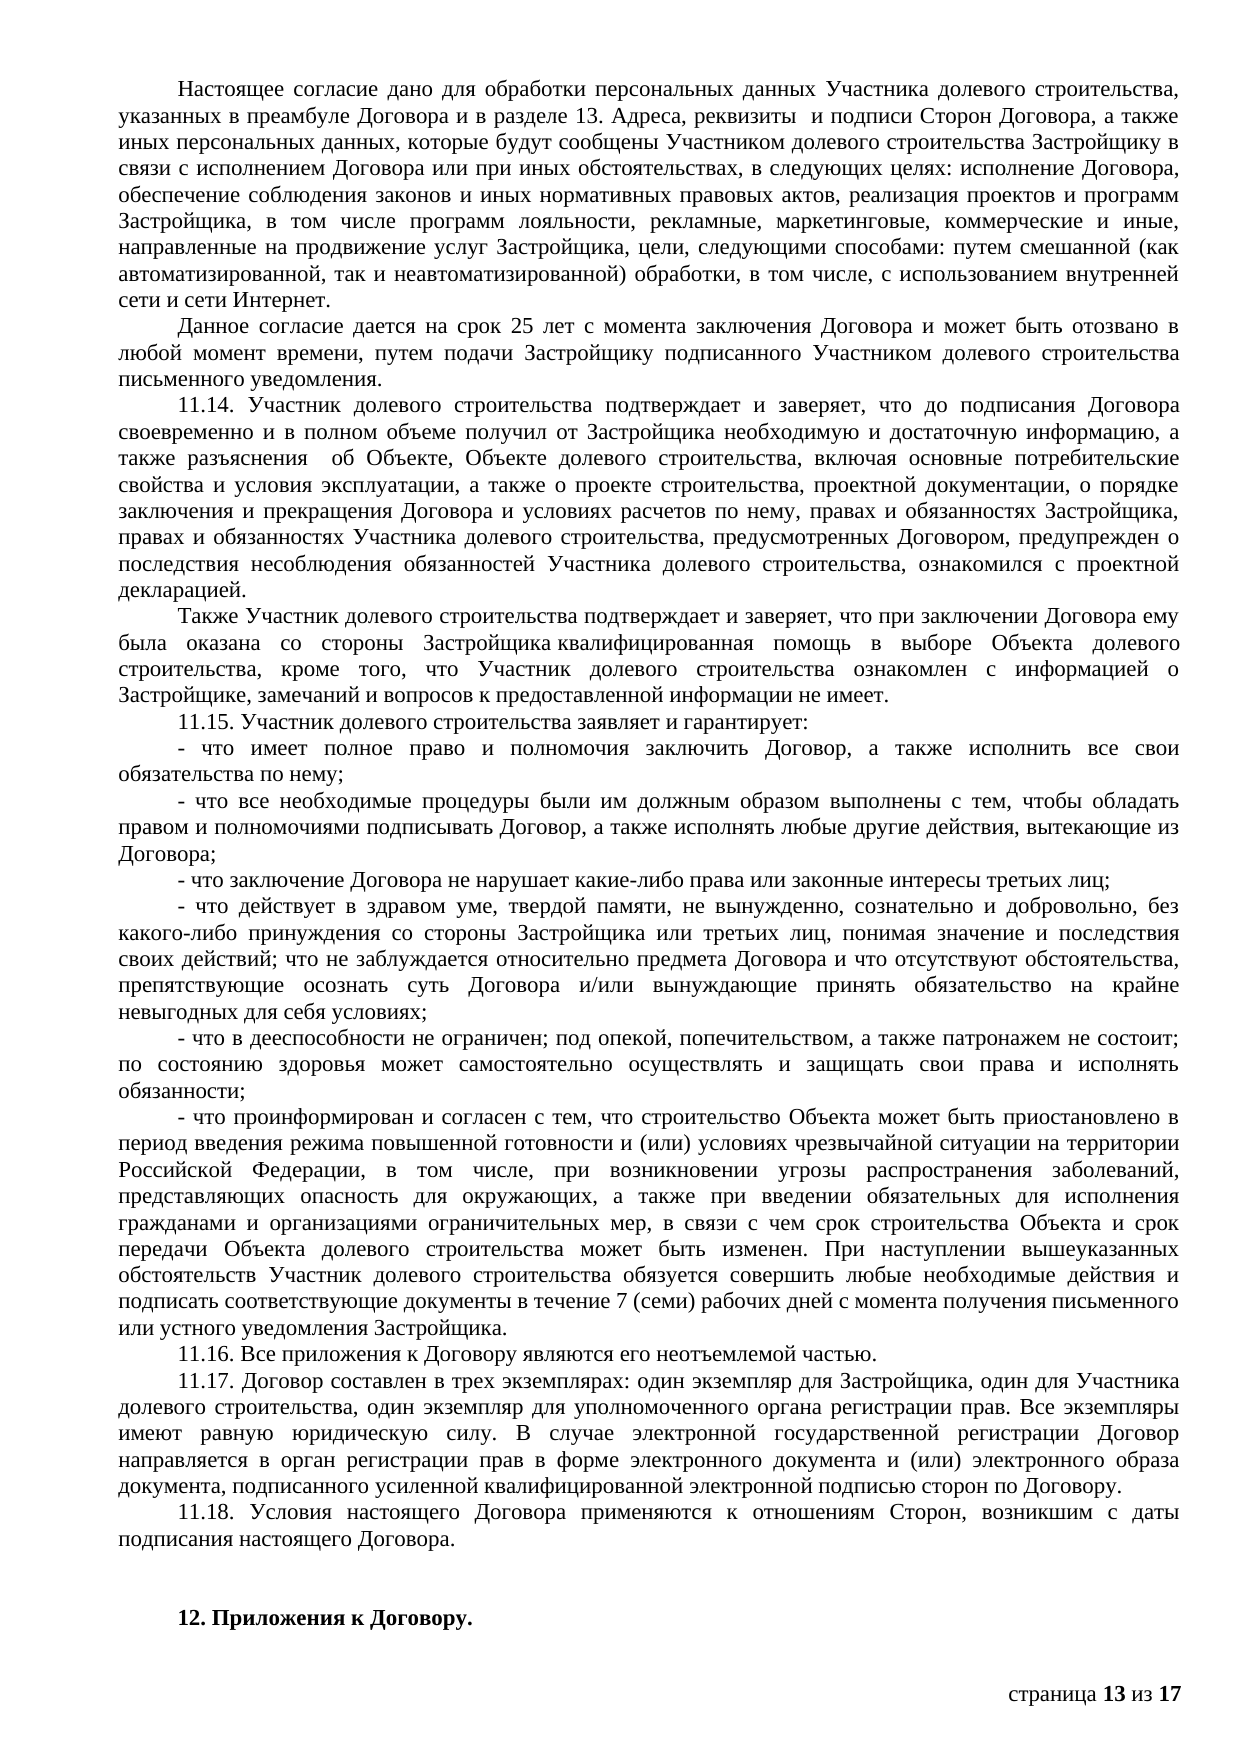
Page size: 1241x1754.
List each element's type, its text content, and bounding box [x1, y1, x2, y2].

text 11.18. Условия настоящего Договора применяются к отношениям Сторон, возникшим с даты подписания настоящего Договора. [118, 1498, 1181, 1551]
text 11.17. Договор составлен в трех экземплярах: один экземпляр для Застройщика, один для Участника долевого строительства, один экземпляр для уполномоченного органа регистрации прав. Все экземпляры имеют равную юридическую силу. В случае электронной государственной регистрации Договор направляется в орган регистрации прав в форме электронного документа и (или) электронного образа документа, подписанного усиленной квалифицированной электронной подписью сторон по Договору. [118, 1367, 1181, 1498]
text Данное согласие дается на срок 25 лет с момента заключения Договора и может быть отозвано в любой момент времени, путем подачи Застройщику подписанного Участником долевого строительства письменного уведомления. [118, 312, 1181, 392]
text - что все необходимые процедуры были им должным образом выполнены с тем, чтобы обладать правом и полномочиями подписывать Договор, а также исполнять любые другие действия, вытекающие из Договора; [118, 787, 1181, 866]
text 11.14. Участник долевого строительства подтверждает и заверяет, что до подписания Договора своевременно и в полном объеме получил от Застройщика необходимую и достаточную информацию, а также разъяснения об Объекте, Объекте долевого строительства, включая основные потребительские свойства и условия эксплуатации, а также о проекте строительства, проектной документации, о порядке заключения и прекращения Договора и условиях расчетов по нему, правах и обязанностях Застройщика, правах и обязанностях Участника долевого строительства, предусмотренных Договором, предупрежден о последствия несоблюдения обязанностей Участника долевого строительства, ознакомился с проектной декларацией. [118, 392, 1181, 602]
text 12. Приложения к Договору. [118, 1604, 1181, 1630]
text - что в дееспособности не ограничен; под опекой, попечительством, а также патронажем не состоит; по состоянию здоровья может самостоятельно осуществлять и защищать свои права и исполнять обязанности; [118, 1024, 1181, 1103]
text 11.15. Участник долевого строительства заявляет и гарантирует: [118, 708, 1181, 734]
text - что заключение Договора не нарушает какие-либо права или законные интересы третьих лиц; [118, 866, 1181, 892]
text 11.16. Все приложения к Договору являются его неотъемлемой частью. [118, 1340, 1181, 1367]
text - что действует в здравом уме, твердой памяти, не вынужденно, сознательно и добровольно, без какого-либо принуждения со стороны Застройщика или третьих лиц, понимая значение и последствия своих действий; что не заблуждается относительно предмета Договора и что отсутствуют обстоятельства, препятствующие осознать суть Договора и/или вынуждающие принять обязательство на крайне невыгодных для себя условиях; [118, 892, 1181, 1024]
text - что проинформирован и согласен с тем, что строительство Объекта может быть приостановлено в период введения режима повышенной готовности и (или) условиях чрезвычайной ситуации на территории Российской Федерации, в том числе, при возникновении угрозы распространения заболеваний, представляющих опасность для окружающих, а также при введении обязательных для исполнения гражданами и организациями ограничительных мер, в связи с чем срок строительства Объекта и срок передачи Объекта долевого строительства может быть изменен. При наступлении вышеуказанных обстоятельств Участник долевого строительства обязуется совершить любые необходимые действия и подписать соответствующие документы в течение 7 (семи) рабочих дней с момента получения письменного или устного уведомления Застройщика. [118, 1103, 1181, 1340]
text Настоящее согласие дано для обработки персональных данных Участника долевого строительства, указанных в преамбуле Договора и в разделе 13. Адреса, реквизиты и подписи Сторон Договора, а также иных персональных данных, которые будут сообщены Участником долевого строительства Застройщику в связи с исполнением Договора или при иных обстоятельствах, в следующих целях: исполнение Договора, обеспечение соблюдения законов и иных нормативных правовых актов, реализация проектов и программ Застройщика, в том числе программ лояльности, рекламные, маркетинговые, коммерческие и иные, направленные на продвижение услуг Застройщика, цели, следующими способами: путем смешанной (как автоматизированной, так и неавтоматизированной) обработки, в том числе, с использованием внутренней сети и сети Интернет. [118, 75, 1181, 312]
text Также Участник долевого строительства подтверждает и заверяет, что при заключении Договора ему была оказана со стороны Застройщика квалифицированная помощь в выборе Объекта долевого строительства, кроме того, что Участник долевого строительства ознакомлен с информацией о Застройщике, замечаний и вопросов к предоставленной информации не имеет. [118, 602, 1181, 708]
text - что имеет полное право и полномочия заключить Договор, а также исполнить все свои обязательства по нему; [118, 734, 1181, 787]
